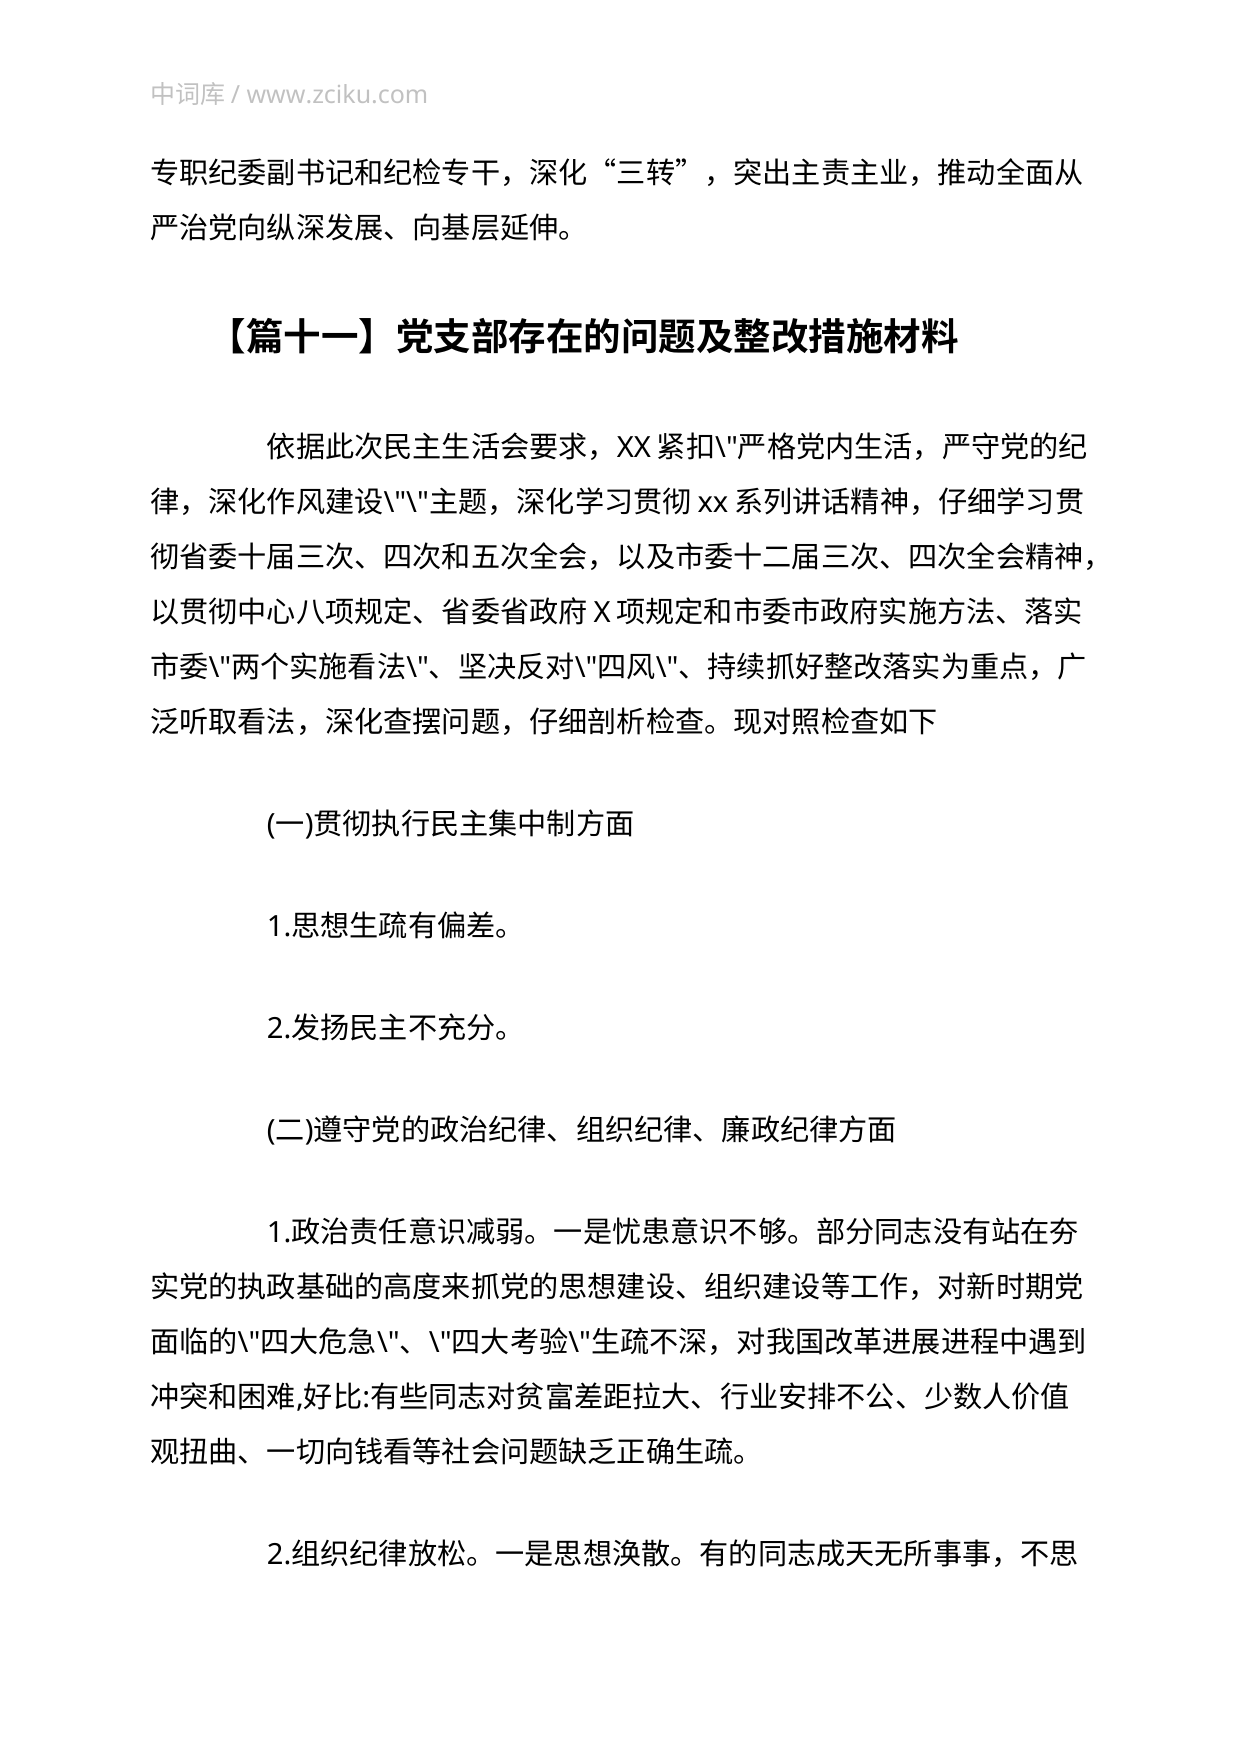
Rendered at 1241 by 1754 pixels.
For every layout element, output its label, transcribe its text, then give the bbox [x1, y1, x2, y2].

text (一)贯彻执行民主集中制方面 [150, 801, 1090, 843]
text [150, 1530, 1090, 1573]
text 1.政治责任意识减弱。一是忧患意识不够。部分同志没有站在夯实党的执政基础的高度来抓党的思想建设、组织建设等工作，对新时期党面临的\"四大危急\"、\"四大考验\"生疏不深，对我国改革进展进程中遇到冲突和困难,好比:有些同志对贫富差距拉大、行业安排不公、少数人价值观扭曲、一切向钱看等社会问题缺乏正确生疏。 [150, 1209, 1090, 1471]
text (二)遵守党的政治纪律、组织纪律、廉政纪律方面 [150, 1107, 1090, 1149]
text 依据此次民主生活会要求，XX紧扣\"严格党内生活，严守党的纪律，深化作风建设\"\"主题，深化学习贯彻xx系列讲话精神，仔细学习贯彻省委十届三次、四次和五次全会，以及市委十二届三次、四次全会精神，以贯彻中心八项规定、省委省政府X项规定和市委市政府实施方法、落实市委\"两个实施看法\"、坚决反对\"四风\"、持续抓好整改落实为重点，广泛听取看法，深化查摆问题，仔细剖析检查。现对照检查如下 [150, 424, 1090, 741]
text 1.思想生疏有偏差。 [150, 903, 1090, 945]
text 2.发扬民主不充分。 [150, 1005, 1090, 1047]
text 【篇十一】党支部存在的问题及整改措施材料 [150, 307, 1090, 361]
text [150, 150, 1090, 247]
